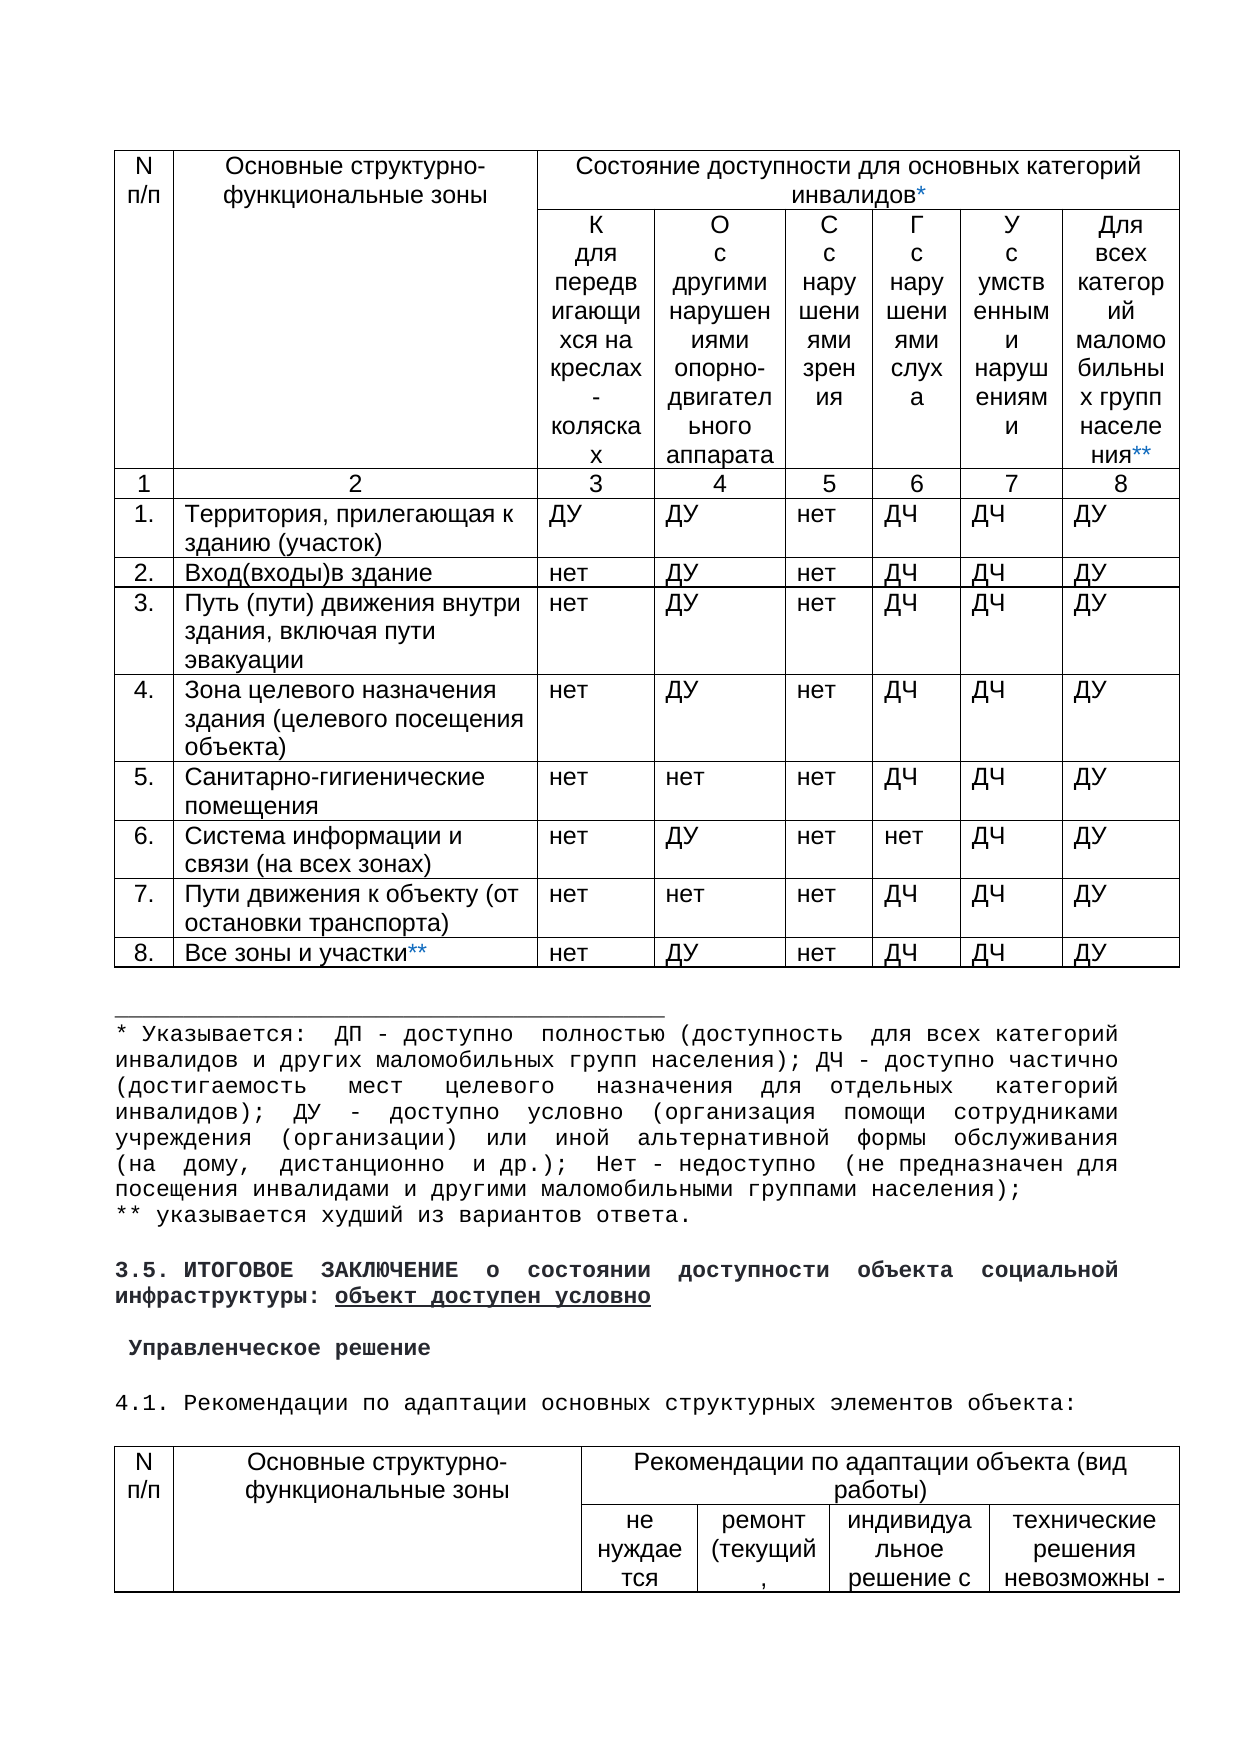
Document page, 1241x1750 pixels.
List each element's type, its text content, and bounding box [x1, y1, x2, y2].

text инвалидов и других маломобильных групп населения); ДЧ - доступно частично [114, 1048, 1157, 1074]
table_cell 6. [115, 821, 173, 878]
table_cell нет [538, 558, 654, 586]
table_cell Территория, прилегающая к зданию (участок) [174, 499, 537, 557]
table_cell ДЧ [873, 588, 960, 674]
table_cell 2. [115, 558, 173, 586]
table_cell ДУ [655, 499, 785, 557]
table_cell нет [538, 821, 654, 878]
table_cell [830, 1505, 989, 1591]
table_cell ДЧ [961, 762, 1062, 819]
table_cell 4. [115, 675, 173, 761]
text учреждения (организации) или иной альтернативной формы обслуживания [114, 1126, 1157, 1152]
table_cell нет [786, 588, 872, 674]
text Управленческое решение [114, 1336, 1157, 1362]
table_cell нет [786, 675, 872, 761]
text ** указывается худший из вариантов ответа. [114, 1204, 1157, 1230]
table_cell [698, 1505, 829, 1591]
table_cell ДУ [1063, 938, 1179, 966]
table_cell нет [538, 762, 654, 819]
table_cell Система информации и связи (на всех зонах) [174, 821, 537, 878]
table_cell ДЧ [873, 558, 960, 586]
table_cell ДУ [655, 821, 785, 878]
text инвалидов); ДУ - доступно условно (организация помощи сотрудниками [114, 1100, 1157, 1126]
text * Указывается: ДП - доступно полностью (доступность для всех категорий [114, 1022, 1157, 1048]
table_cell 4 [655, 469, 785, 498]
table_cell Г с нарушениями слуха [873, 210, 960, 468]
table_cell ДЧ [873, 762, 960, 819]
table_header Основные структурно-функциональные зоны [174, 151, 537, 468]
table_cell Санитарно-гигиенические помещения [174, 762, 537, 819]
table_cell нет [655, 762, 785, 819]
table_cell нет [786, 499, 872, 557]
table_cell нет [786, 762, 872, 819]
table_cell ДУ [1063, 762, 1179, 819]
table_cell нет [538, 879, 654, 937]
text (достигаемость мест целевого назначения для отдельных категорий [114, 1074, 1157, 1100]
table_cell 3 [538, 469, 654, 498]
table_cell нет [786, 558, 872, 586]
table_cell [990, 1505, 1179, 1591]
text инфраструктуры: объект доступен условно [114, 1284, 1157, 1310]
table_cell ДУ [538, 499, 654, 557]
table_cell нет [873, 821, 960, 878]
table_cell ДЧ [961, 821, 1062, 878]
table_header Основные структурно-функциональные зоны [174, 1447, 581, 1591]
table_cell нет [786, 821, 872, 878]
table_cell нет [786, 938, 872, 966]
table_cell ДЧ [873, 499, 960, 557]
table_cell Пути движения к объекту (от остановки транспорта) [174, 879, 537, 937]
table_cell Путь (пути) движения внутри здания, включая пути эвакуации [174, 588, 537, 674]
table_cell ДЧ [873, 879, 960, 937]
table_cell ДЧ [961, 675, 1062, 761]
table_cell нет [538, 675, 654, 761]
table_cell 6 [873, 469, 960, 498]
table_cell ДЧ [873, 938, 960, 966]
table_cell ДЧ [961, 558, 1062, 586]
table_cell ДУ [1063, 821, 1179, 878]
table_cell Все зоны и участки** [174, 938, 537, 966]
table_header Состояние доступности для основных категорий инвалидов* [538, 151, 1179, 208]
table_cell 8. [115, 938, 173, 966]
table_header N п/п [115, 151, 173, 468]
table_cell 5. [115, 762, 173, 819]
text ________________________________________ [114, 996, 1157, 1022]
table_cell ДУ [1063, 675, 1179, 761]
table_cell 5 [786, 469, 872, 498]
table_cell ДЧ [961, 588, 1062, 674]
table_cell 8 [1063, 469, 1179, 498]
table_cell 3. [115, 588, 173, 674]
table_cell нет [538, 938, 654, 966]
table_cell О с другими нарушениями опорно-двигательного аппарата [655, 210, 785, 468]
table_cell ДУ [1063, 588, 1179, 674]
table_cell Зона целевого назначения здания (целевого посещения объекта) [174, 675, 537, 761]
table_cell Вход(входы)в здание [174, 558, 537, 586]
table_cell ДУ [1063, 879, 1179, 937]
table_cell 1. [115, 499, 173, 557]
table_cell ДЧ [961, 499, 1062, 557]
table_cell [582, 1505, 697, 1591]
table_cell ДЧ [961, 879, 1062, 937]
table_cell ДУ [655, 588, 785, 674]
text 4.1. Рекомендации по адаптации основных структурных элементов объекта: [114, 1391, 1157, 1417]
table_header Рекомендации по адаптации объекта (вид работы) [582, 1447, 1179, 1504]
table_cell ДУ [1063, 558, 1179, 586]
table_cell ДЧ [873, 675, 960, 761]
table_cell ДУ [1063, 499, 1179, 557]
table_cell нет [538, 588, 654, 674]
table_cell 7. [115, 879, 173, 937]
table_cell ДУ [655, 558, 785, 586]
text 3.5. ИТОГОВОЕ ЗАКЛЮЧЕНИЕ о состоянии доступности объекта социальной [114, 1258, 1157, 1284]
table_cell 2 [174, 469, 537, 498]
text (на дому, дистанционно и др.); Нет - недоступно (не предназначен для [114, 1152, 1157, 1178]
text посещения инвалидами и другими маломобильными группами населения); [114, 1178, 1157, 1204]
table_cell 7 [961, 469, 1062, 498]
table_cell У с умственными нарушениями [961, 210, 1062, 468]
table_cell Для всех категорий маломобильных групп населения** [1063, 210, 1179, 468]
table_cell нет [786, 879, 872, 937]
table_cell К для передвигающихся на креслах-колясках [538, 210, 654, 468]
table_cell ДЧ [961, 938, 1062, 966]
table_cell ДУ [655, 938, 785, 966]
table_cell 1 [115, 469, 173, 498]
table_cell ДУ [655, 675, 785, 761]
table_header N п/п [115, 1447, 173, 1591]
table_cell нет [655, 879, 785, 937]
table_cell С с нарушениями зрения [786, 210, 872, 468]
